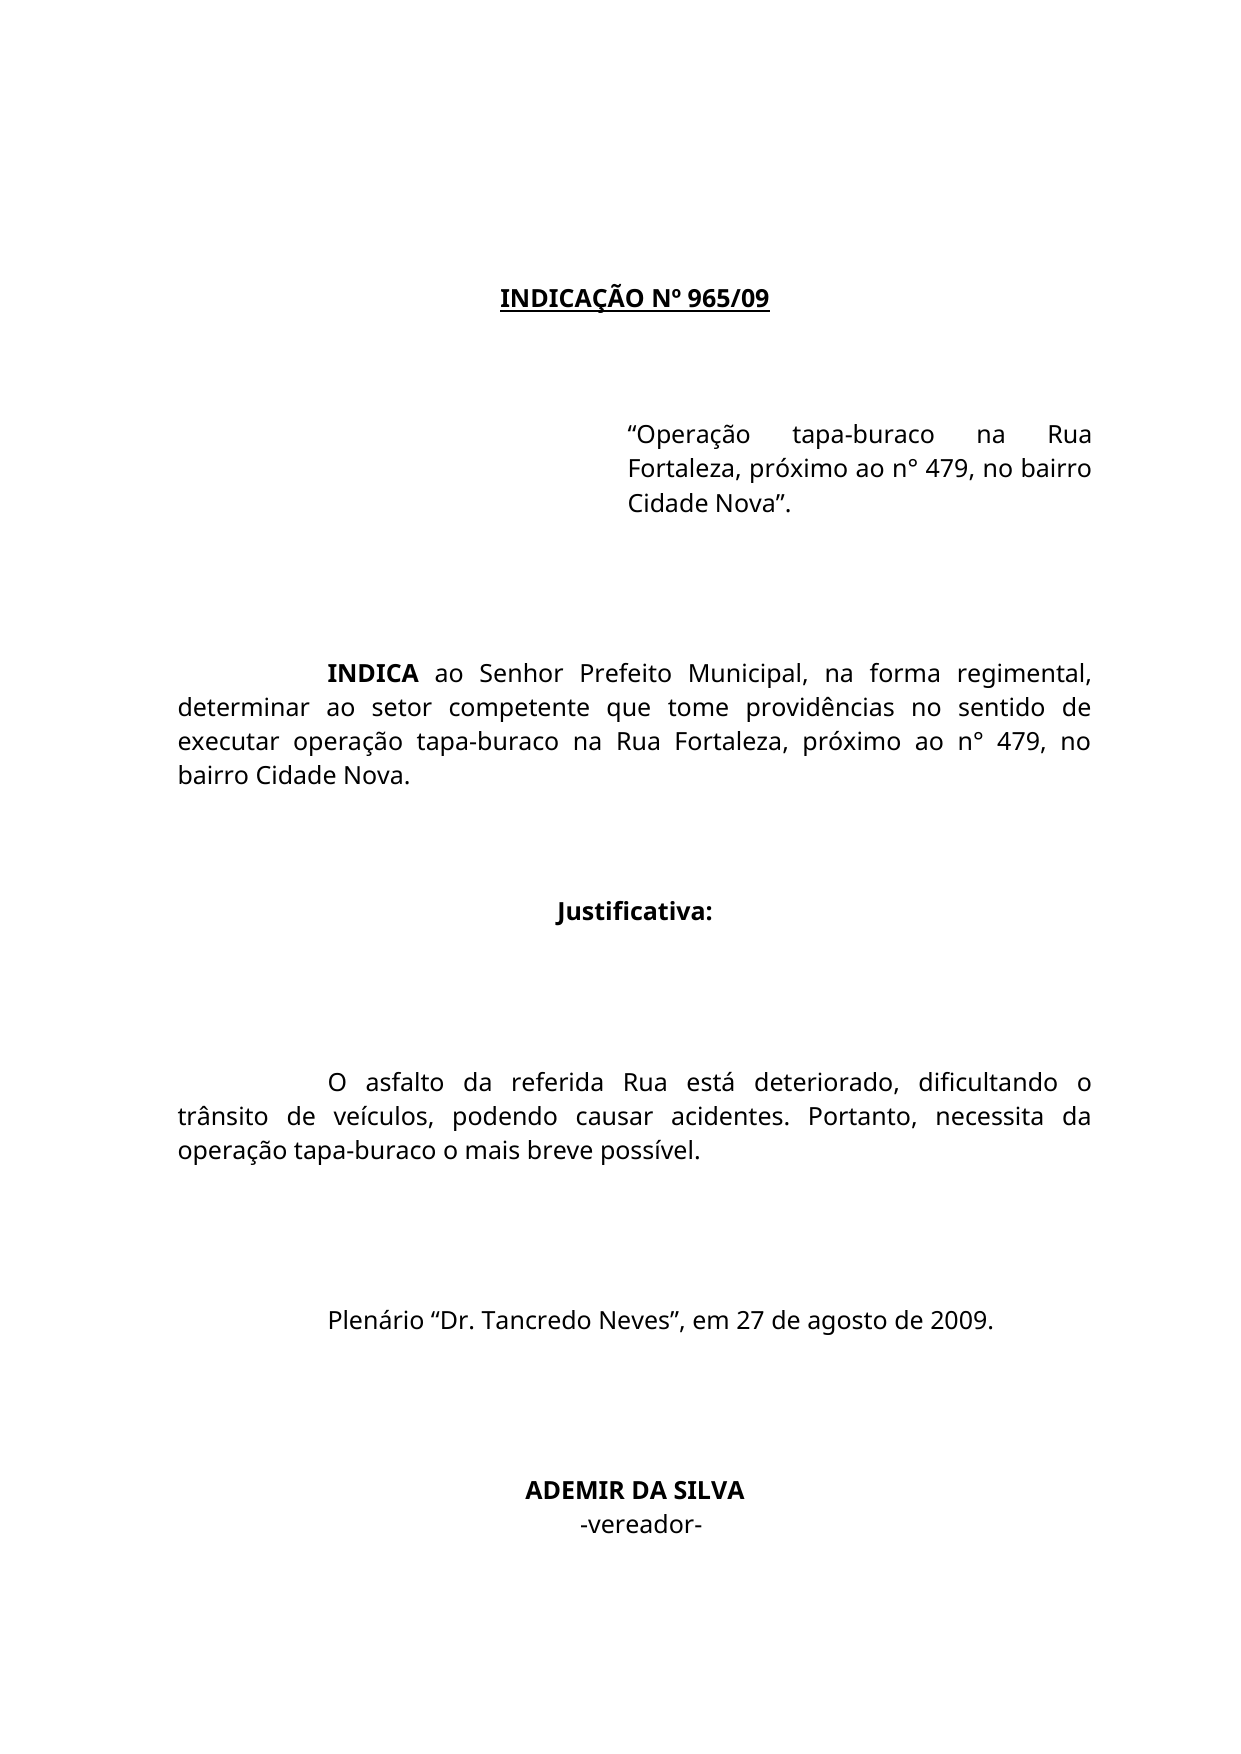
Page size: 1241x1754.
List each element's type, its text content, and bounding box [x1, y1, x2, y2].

title INDICAÇÃO Nº 965/09 [177, 281, 1092, 315]
text Justificativa: [177, 894, 1092, 928]
text O asfalto da referida Rua está deteriorado, dificultando o trânsito de veículos, podendo causar acidentes. Portanto, necessita da operação tapa-buraco o mais breve possível. [177, 1064, 1092, 1166]
text Plenário “Dr. Tancredo Neves”, em 27 de agosto de 2009. [177, 1303, 1092, 1337]
text INDICA ao Senhor Prefeito Municipal, na forma regimental, determinar ao setor competente que tome providências no sentido de executar operação tapa-buraco na Rua Fortaleza, próximo ao n° 479, no bairro Cidade Nova. [177, 656, 1092, 792]
text ADEMIR DA SILVA [177, 1473, 1092, 1507]
text “Operação tapa-buraco na Rua Fortaleza, próximo ao n° 479, no bairro Cidade Nova”. [627, 417, 1092, 519]
text -vereador- [177, 1507, 1092, 1541]
